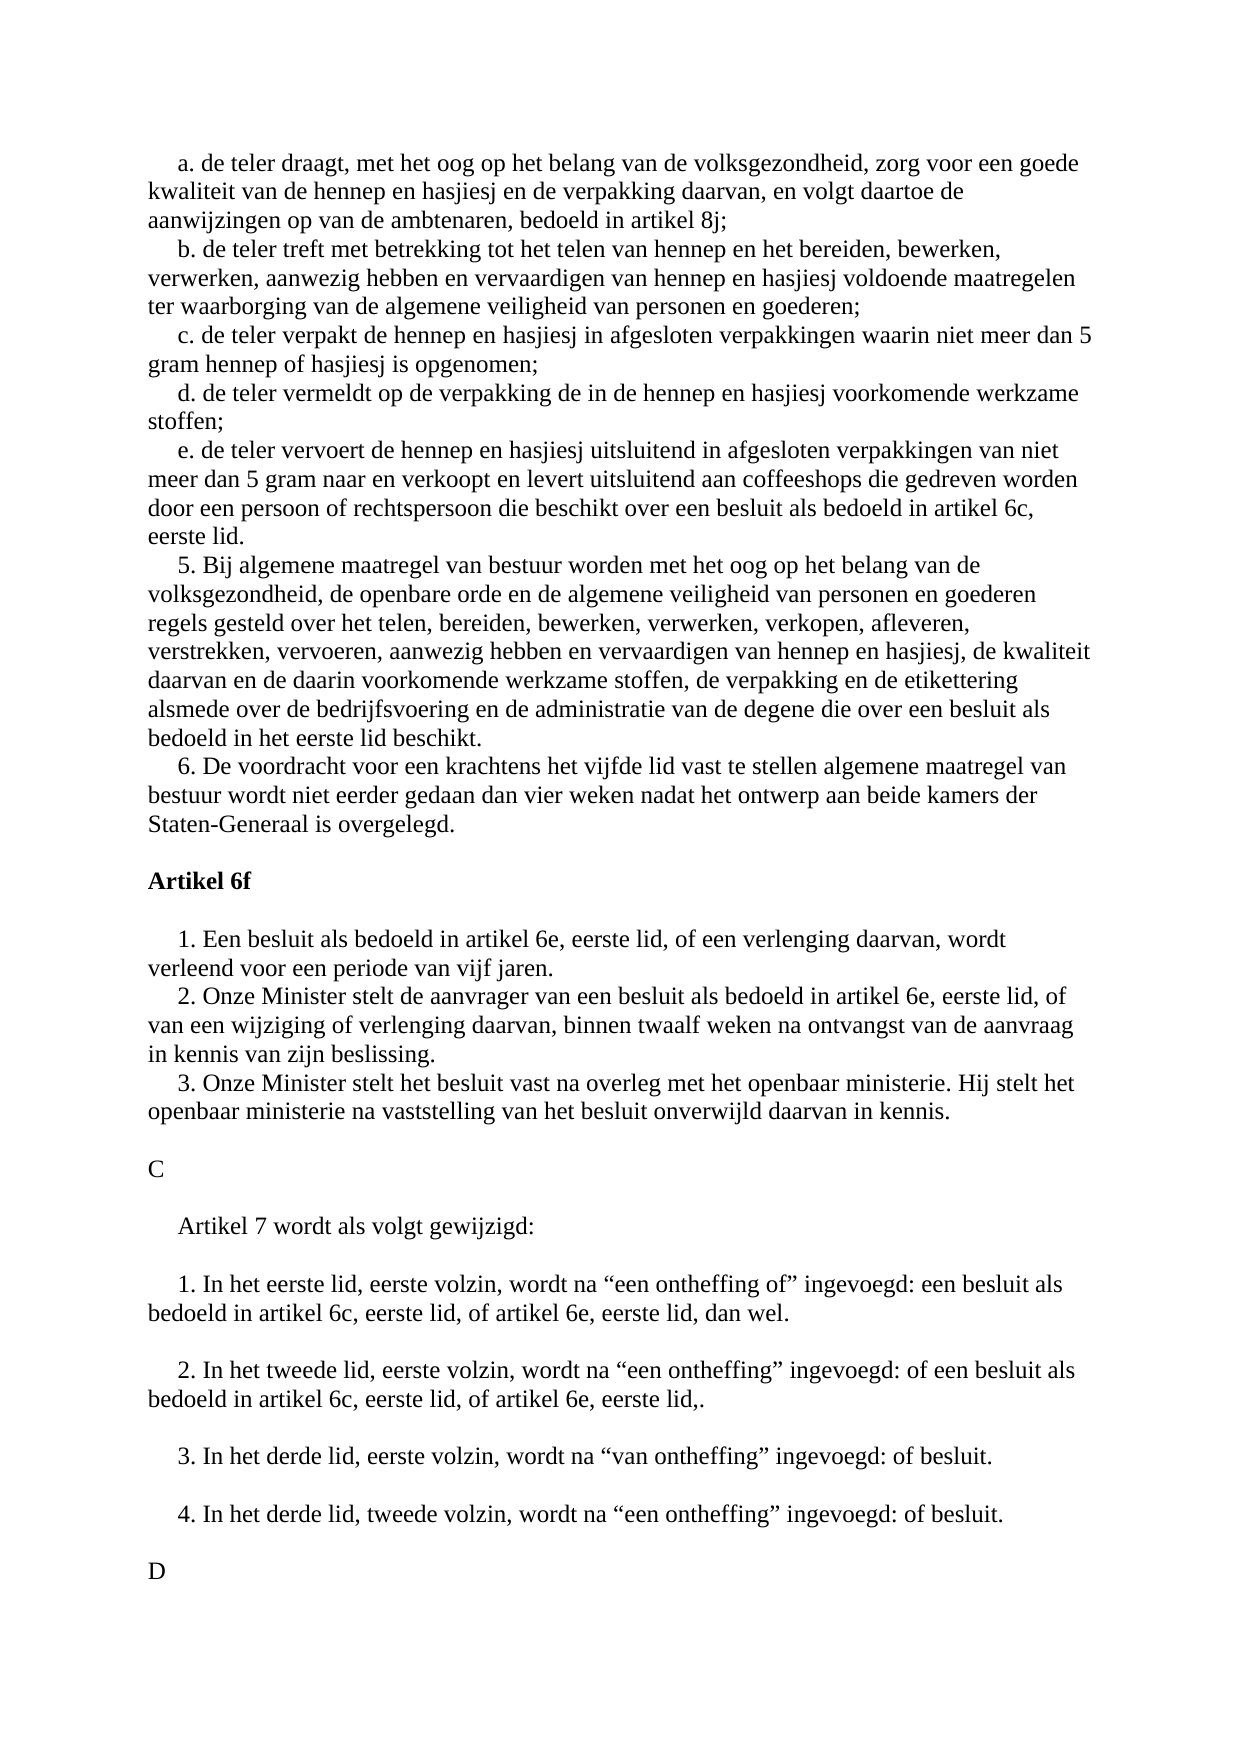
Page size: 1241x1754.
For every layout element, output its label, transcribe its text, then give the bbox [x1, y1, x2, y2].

text 5. Bij algemene maatregel van bestuur worden met het oog op het belang van de volksgezondheid, de openbare orde en de algemene veiligheid van personen en goederen regels gesteld over het telen, bereiden, bewerken, verwerken, verkopen, afleveren, verstrekken, vervoeren, aanwezig hebben en vervaardigen van hennep en hasjiesj, de kwaliteit daarvan en de daarin voorkomende werkzame stoffen, de verpakking en de etikettering alsmede over de bedrijfsvoering en de administratie van de degene die over een besluit als bedoeld in het eerste lid beschikt. [148, 550, 1093, 751]
text C [148, 1154, 1093, 1183]
text D [148, 1556, 1093, 1585]
text a. de teler draagt, met het oog op het belang van de volksgezondheid, zorg voor een goede kwaliteit van de hennep en hasjiesj en de verpakking daarvan, en volgt daartoe de aanwijzingen op van de ambtenaren, bedoeld in artikel 8j; [148, 148, 1093, 234]
text 2. In het tweede lid, eerste volzin, wordt na “een ontheffing” ingevoegd: of een besluit als bedoeld in artikel 6c, eerste lid, of artikel 6e, eerste lid,. [148, 1355, 1093, 1413]
text 1. Een besluit als bedoeld in artikel 6e, eerste lid, of een verlenging daarvan, wordt verleend voor een periode van vijf jaren. [148, 924, 1093, 981]
text d. de teler vermeldt op de verpakking de in de hennep en hasjiesj voorkomende werkzame stoffen; [148, 378, 1093, 435]
text c. de teler verpakt de hennep en hasjiesj in afgesloten verpakkingen waarin niet meer dan 5 gram hennep of hasjiesj is opgenomen; [148, 320, 1093, 378]
text 3. Onze Minister stelt het besluit vast na overleg met het openbaar ministerie. Hij stelt het openbaar ministerie na vaststelling van het besluit onverwijld daarvan in kennis. [148, 1068, 1093, 1125]
text 3. In het derde lid, eerste volzin, wordt na “van ontheffing” ingevoegd: of besluit. [148, 1441, 1093, 1470]
text 6. De voordracht voor een krachtens het vijfde lid vast te stellen algemene maatregel van bestuur wordt niet eerder gedaan dan vier weken nadat het ontwerp aan beide kamers der Staten-Generaal is overgelegd. [148, 751, 1093, 838]
text Artikel 7 wordt als volgt gewijzigd: [148, 1211, 1093, 1240]
text Artikel 6f [148, 866, 1093, 895]
text e. de teler vervoert de hennep en hasjiesj uitsluitend in afgesloten verpakkingen van niet meer dan 5 gram naar en verkoopt en levert uitsluitend aan coffeeshops die gedreven worden door een persoon of rechtspersoon die beschikt over een besluit als bedoeld in artikel 6c, eerste lid. [148, 435, 1093, 550]
text 4. In het derde lid, tweede volzin, wordt na “een ontheffing” ingevoegd: of besluit. [148, 1499, 1093, 1528]
text b. de teler treft met betrekking tot het telen van hennep en het bereiden, bewerken, verwerken, aanwezig hebben en vervaardigen van hennep en hasjiesj voldoende maatregelen ter waarborging van de algemene veiligheid van personen en goederen; [148, 234, 1093, 320]
text 1. In het eerste lid, eerste volzin, wordt na “een ontheffing of” ingevoegd: een besluit als bedoeld in artikel 6c, eerste lid, of artikel 6e, eerste lid, dan wel. [148, 1269, 1093, 1326]
text 2. Onze Minister stelt de aanvrager van een besluit als bedoeld in artikel 6e, eerste lid, of van een wijziging of verlenging daarvan, binnen twaalf weken na ontvangst van de aanvraag in kennis van zijn beslissing. [148, 981, 1093, 1068]
